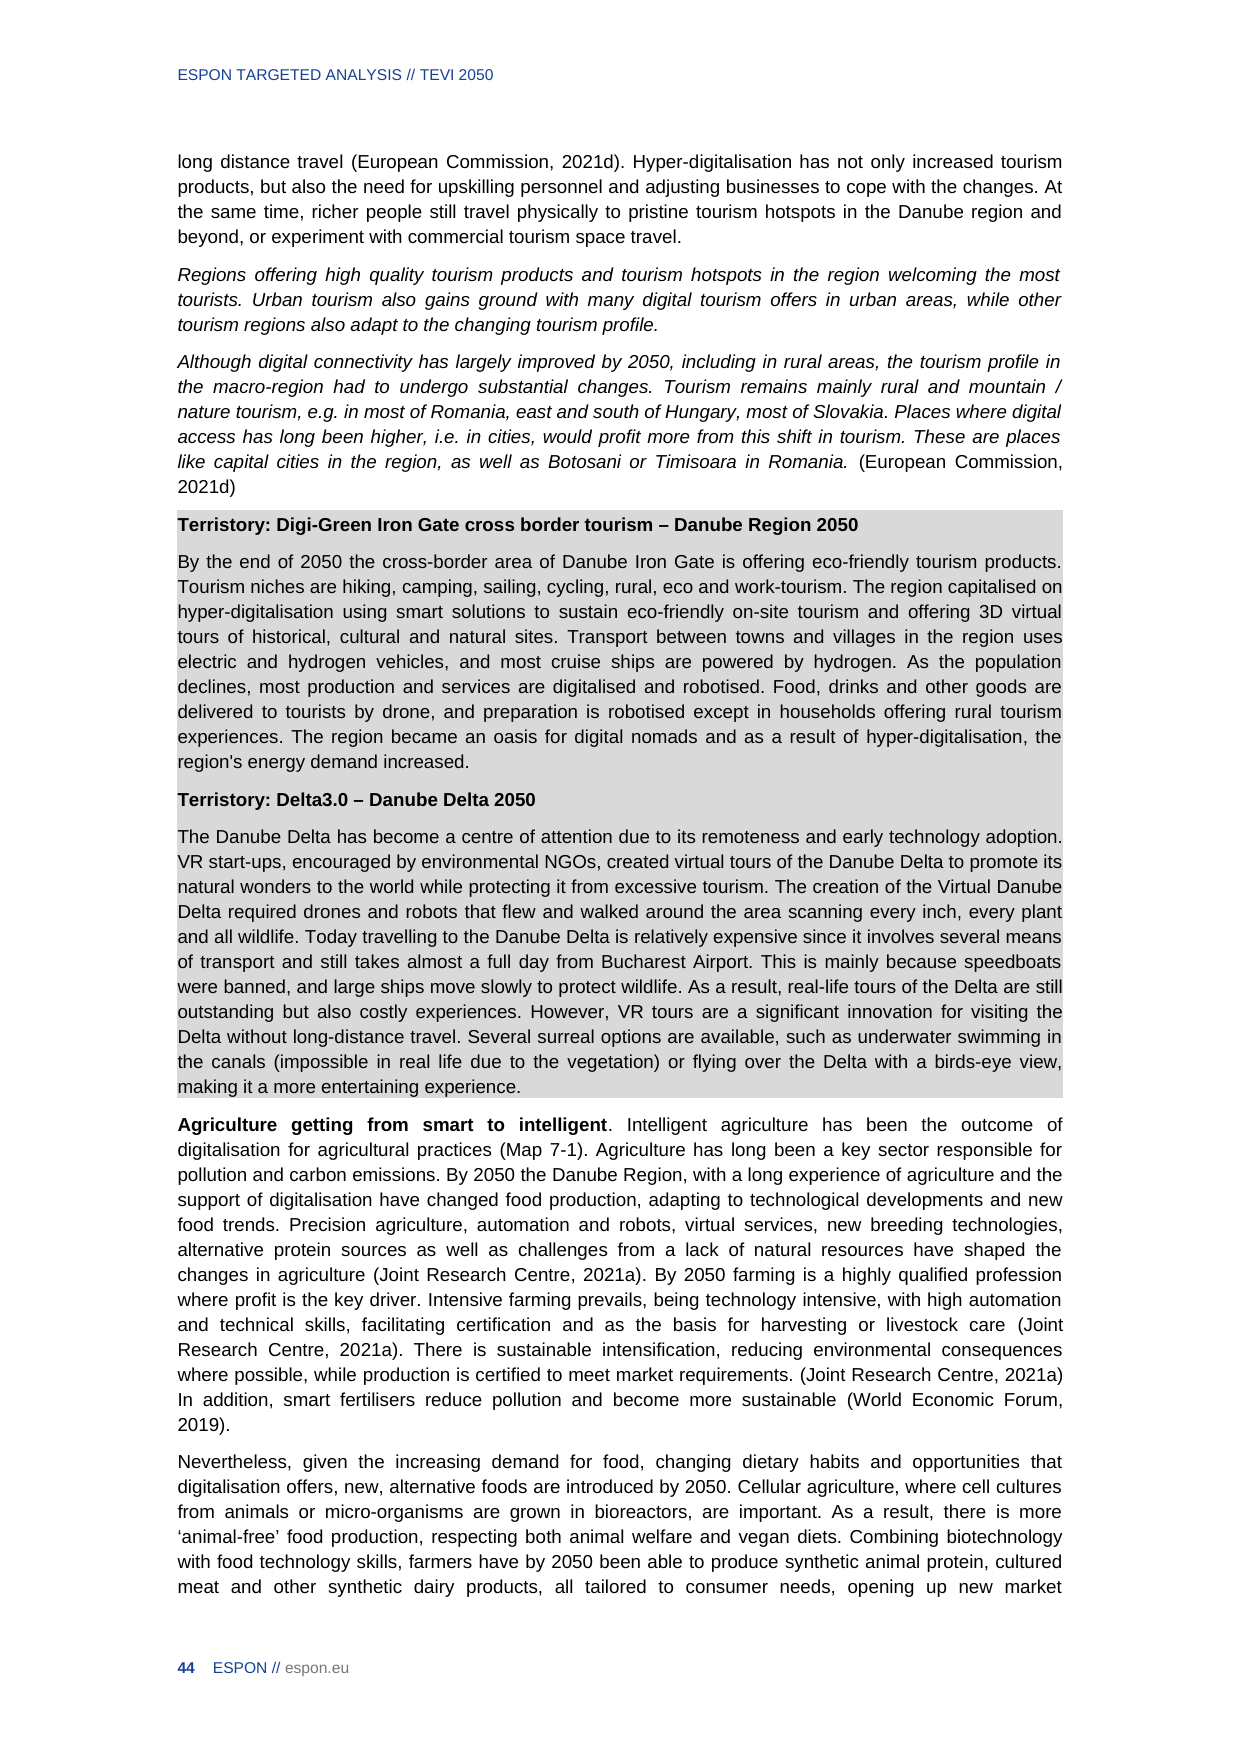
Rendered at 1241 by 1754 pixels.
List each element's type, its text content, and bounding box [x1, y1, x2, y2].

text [177, 148, 1063, 248]
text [177, 1448, 1063, 1598]
text Terristory: Digi-Green Iron Gate cross border tourism – Danube Region 2050 [177, 510, 1063, 535]
text Terristory: Delta3.0 – Danube Delta 2050 [177, 785, 1063, 810]
text Although digital connectivity has largely improved by 2050, including in rural areas, the tourism profile in the macro-region had to undergo substantial changes. Tourism remains mainly rural and mountain / nature tourism, e.g. in most of Romania, east and south of Hungary, most of Slovakia. Places where digital access has long been higher, i.e. in cities, would profit more from this shift in tourism. These are places like capital cities in the region, as well as Botosani or Timisoara in Romania. (European Commission, 2021d) [177, 348, 1063, 498]
text Agriculture getting from smart to intelligent. Intelligent agriculture has been the outcome of digitalisation for agricultural practices (Map 7-1). Agriculture has long been a key sector responsible for pollution and carbon emissions. By 2050 the Danube Region, with a long experience of agriculture and the support of digitalisation have changed food production, adapting to technological developments and new food trends. Precision agriculture, automation and robots, virtual services, new breeding technologies, alternative protein sources as well as challenges from a lack of natural resources have shaped the changes in agriculture (Joint Research Centre, 2021a). By 2050 farming is a highly qualified profession where profit is the key driver. Intensive farming prevails, being technology intensive, with high automation and technical skills, facilitating certification and as the basis for harvesting or livestock care (Joint Research Centre, 2021a). There is sustainable intensification, reducing environmental consequences where possible, while production is certified to meet market requirements. (Joint Research Centre, 2021a) In addition, smart fertilisers reduce pollution and become more sustainable (World Economic Forum, 2019). [177, 1110, 1063, 1435]
text The Danube Delta has become a centre of attention due to its remoteness and early technology adoption. VR start-ups, encouraged by environmental NGOs, created virtual tours of the Danube Delta to promote its natural wonders to the world while protecting it from excessive tourism. The creation of the Virtual Danube Delta required drones and robots that flew and walked around the area scanning every inch, every plant and all wildlife. Today travelling to the Danube Delta is relatively expensive since it involves several means of transport and still takes almost a full day from Bucharest Airport. This is mainly because speedboats were banned, and large ships move slowly to protect wildlife. As a result, real-life tours of the Delta are still outstanding but also costly experiences. However, VR tours are a significant innovation for visiting the Delta without long-distance travel. Several surreal options are available, such as underwater swimming in the canals (impossible in real life due to the vegetation) or flying over the Delta with a birds-eye view, making it a more entertaining experience. [177, 823, 1063, 1098]
text Regions offering high quality tourism products and tourism hotspots in the region welcoming the most tourists. Urban tourism also gains ground with many digital tourism offers in urban areas, while other tourism regions also adapt to the changing tourism profile. [177, 260, 1063, 335]
text By the end of 2050 the cross-border area of Danube Iron Gate is offering eco-friendly tourism products. Tourism niches are hiking, camping, sailing, cycling, rural, eco and work-tourism. The region capitalised on hyper-digitalisation using smart solutions to sustain eco-friendly on-site tourism and offering 3D virtual tours of historical, cultural and natural sites. Transport between towns and villages in the region uses electric and hydrogen vehicles, and most cruise ships are powered by hydrogen. As the population declines, most production and services are digitalised and robotised. Food, drinks and other goods are delivered to tourists by drone, and preparation is robotised except in households offering rural tourism experiences. The region became an oasis for digital nomads and as a result of hyper-digitalisation, the region's energy demand increased. [177, 548, 1063, 773]
